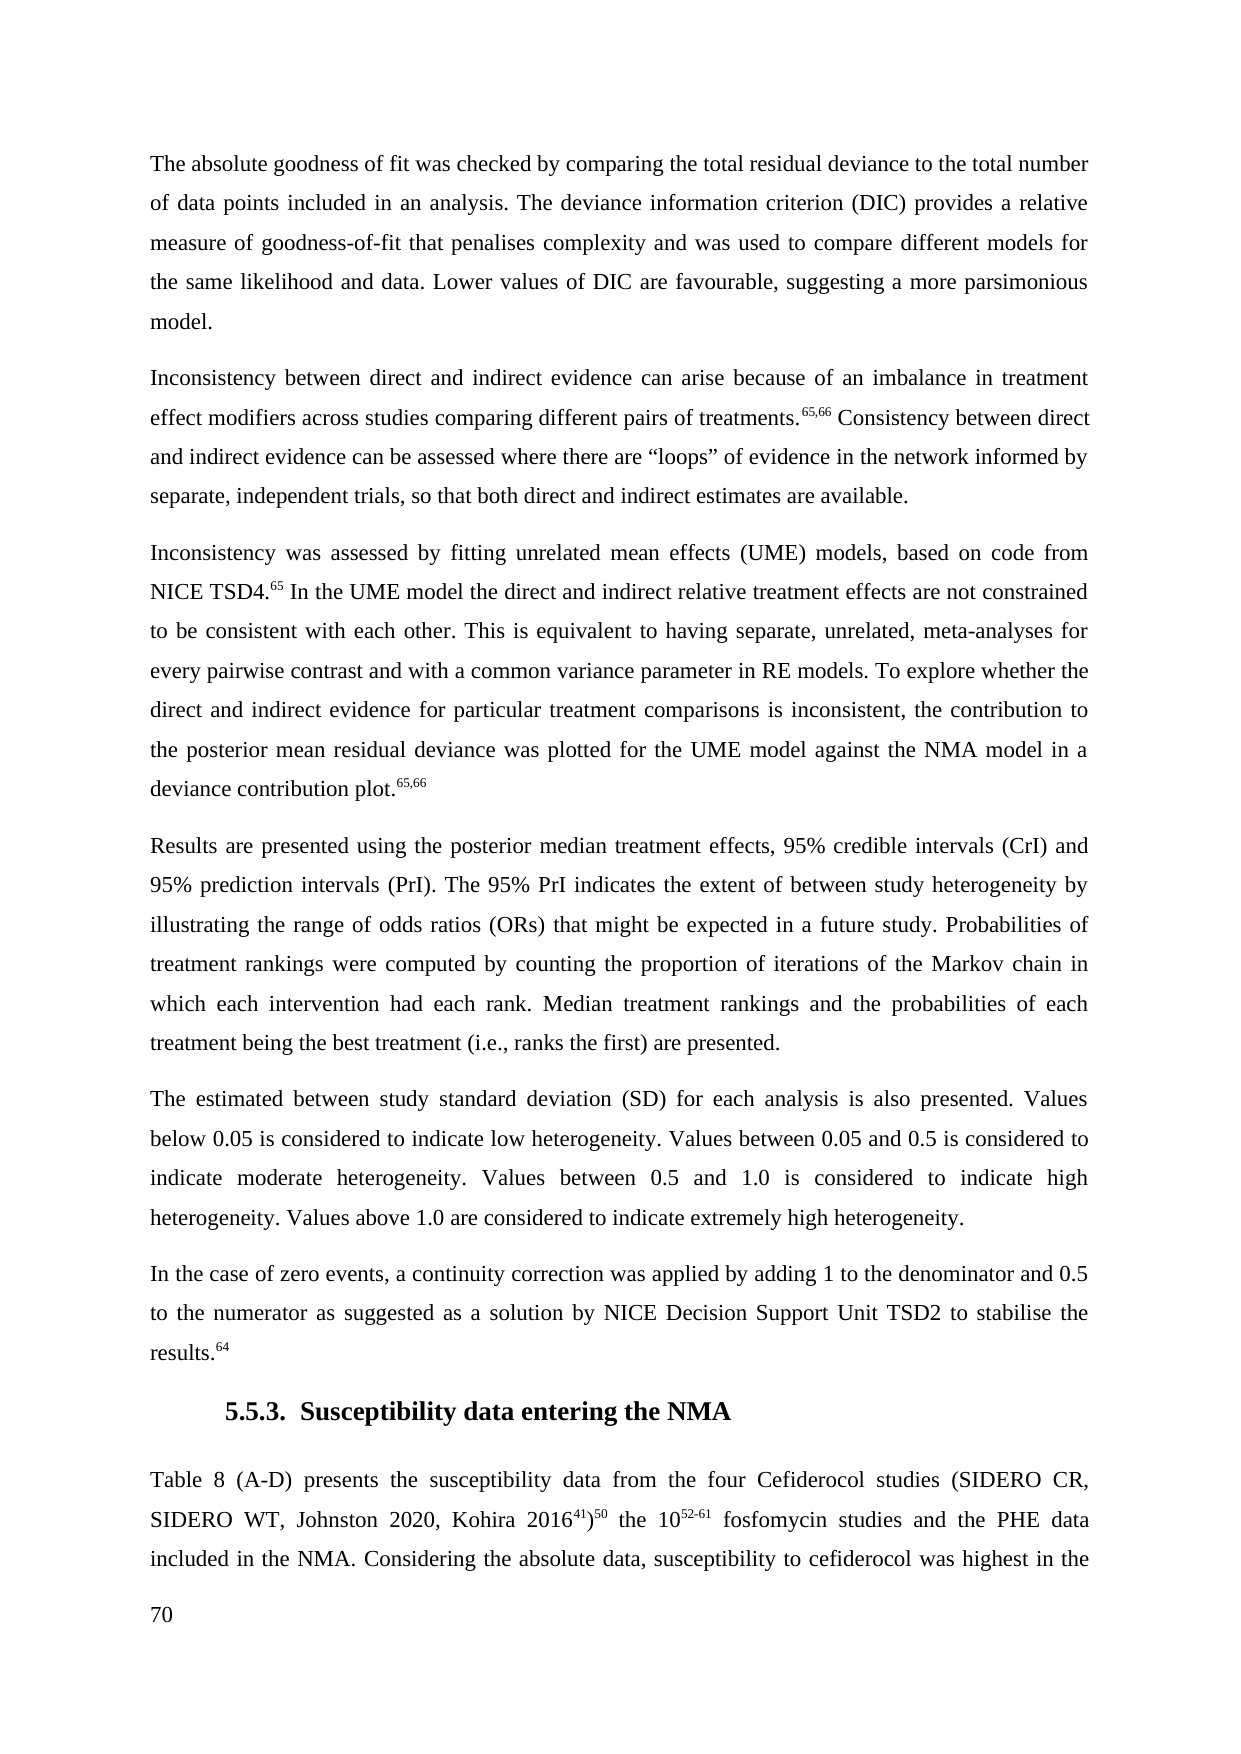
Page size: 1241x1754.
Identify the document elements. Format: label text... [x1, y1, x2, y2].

text The estimated between study standard deviation (SD) for each analysis is also presented. Values below 0.05 is considered to indicate low heterogeneity. Values between 0.05 and 0.5 is considered to indicate moderate heterogeneity. Values between 0.5 and 1.0 is considered to indicate high heterogeneity. Values above 1.0 are considered to indicate extremely high heterogeneity. [150, 1085, 1090, 1230]
text Inconsistency was assessed by fitting unrelated mean effects (UME) models, based on code from NICE TSD4.65 In the UME model the direct and indirect relative treatment effects are not constrained to be consistent with each other. This is equivalent to having separate, unrelated, meta-analyses for every pairwise contrast and with a common variance parameter in RE models. To explore whether the direct and indirect evidence for particular treatment comparisons is inconsistent, the contribution to the posterior mean residual deviance was plotted for the UME model against the NMA model in a deviance contribution plot.65,66 [150, 539, 1090, 802]
subtitle Susceptibility data entering the NMA [225, 1395, 1090, 1426]
text The absolute goodness of fit was checked by comparing the total residual deviance to the total number of data points included in an analysis. The deviance information criterion (DIC) provides a relative measure of goodness-of-fit that penalises complexity and was used to compare different models for the same likelihood and data. Lower values of DIC are favourable, suggesting a more parsimonious model. [150, 150, 1090, 334]
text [150, 1467, 1090, 1572]
text In the case of zero events, a continuity correction was applied by adding 1 to the denominator and 0.5 to the numerator as suggested as a solution by NICE Decision Support Unit TSD2 to stabilise the results.64 [150, 1260, 1090, 1365]
text Results are presented using the posterior median treatment effects, 95% credible intervals (CrI) and 95% prediction intervals (PrI). The 95% PrI indicates the extent of between study heterogeneity by illustrating the range of odds ratios (ORs) that might be expected in a future study. Probabilities of treatment rankings were computed by counting the proportion of iterations of the Markov chain in which each intervention had each rank. Median treatment rankings and the probabilities of each treatment being the best treatment (i.e., ranks the first) are presented. [150, 832, 1090, 1055]
text Inconsistency between direct and indirect evidence can arise because of an imbalance in treatment effect modifiers across studies comparing different pairs of treatments.65,66 Consistency between direct and indirect evidence can be assessed where there are “loops” of evidence in the network informed by separate, independent trials, so that both direct and indirect estimates are available. [150, 364, 1090, 509]
